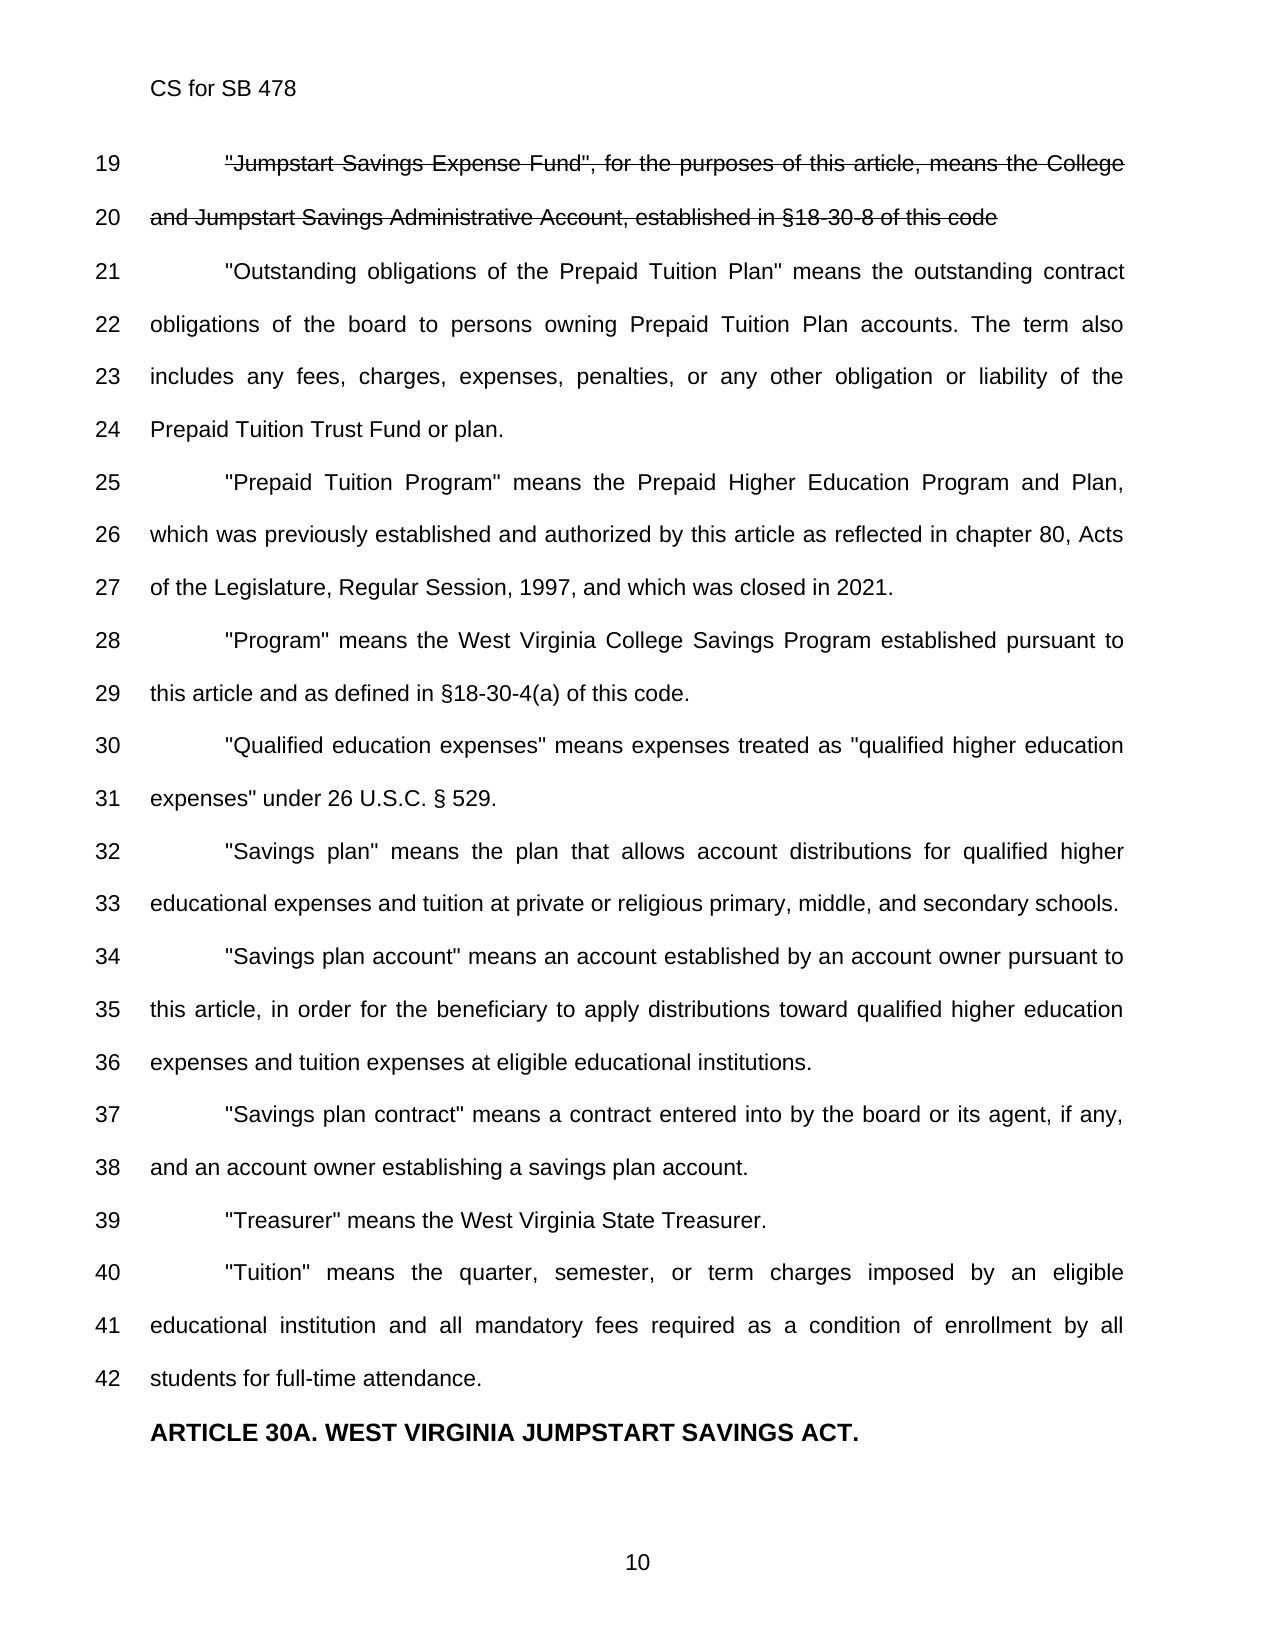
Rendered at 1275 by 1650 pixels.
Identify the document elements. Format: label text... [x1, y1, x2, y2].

text "Tuition" means the quarter, semester, or term charges imposed by an eligible educational institution and all mandatory fees required as a condition of enrollment by all students for full-time attendance. [150, 1259, 1125, 1391]
text "Jumpstart Savings Expense Fund", for the purposes of this article, means the College and Jumpstart Savings Administrative Account, established in §18‑30‑8 of this code [150, 150, 1125, 230]
text "Savings plan" means the plan that allows account distributions for qualified higher educational expenses and tuition at private or religious primary, middle, and secondary schools. [150, 838, 1125, 917]
text "Outstanding obligations of the Prepaid Tuition Plan" means the outstanding contract obligations of the board to persons owning Prepaid Tuition Plan accounts. The term also includes any fees, charges, expenses, penalties, or any other obligation or liability of the Prepaid Tuition Trust Fund or plan. [150, 258, 1125, 442]
text "Savings plan contract" means a contract entered into by the board or its agent, if any, and an account owner establishing a savings plan account. [150, 1101, 1125, 1180]
text "Program" means the West Virginia College Savings Program established pursuant to this article and as defined in §18-30-4(a) of this code. [150, 627, 1125, 706]
subtitle ARTICLE 30A. WEST VIRGINIA JUMPSTART sAVINGS ACT. [150, 1417, 1125, 1446]
text "Qualified education expenses" means expenses treated as "qualified higher education expenses" under 26 U.S.C. § 529. [150, 732, 1125, 811]
text "Treasurer" means the West Virginia State Treasurer. [150, 1207, 1125, 1233]
text "Prepaid Tuition Program" means the Prepaid Higher Education Program and Plan, which was previously established and authorized by this article as reflected in chapter 80, Acts of the Legislature, Regular Session, 1997, and which was closed in 2021. [150, 469, 1125, 601]
text "Savings plan account" means an account established by an account owner pursuant to this article, in order for the beneficiary to apply distributions toward qualified higher education expenses and tuition expenses at eligible educational institutions. [150, 943, 1125, 1075]
